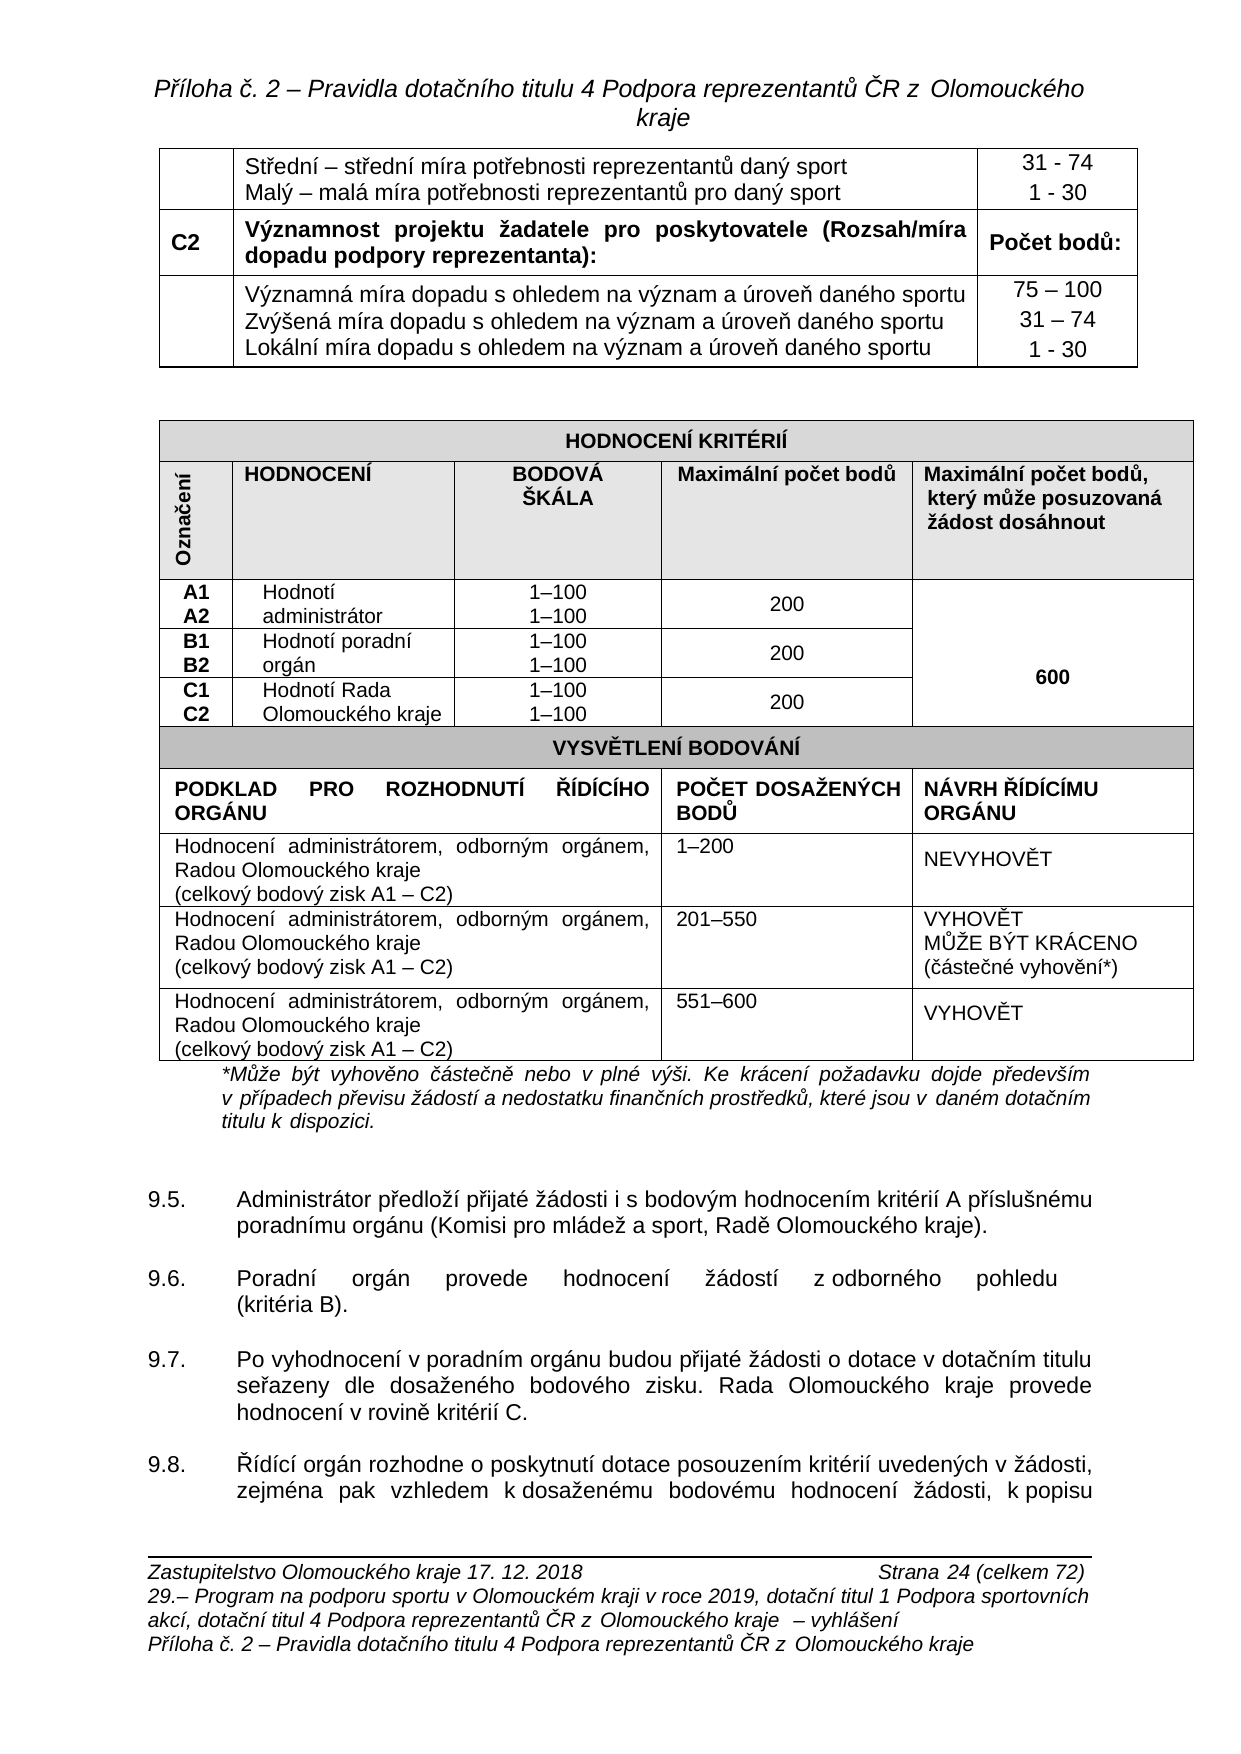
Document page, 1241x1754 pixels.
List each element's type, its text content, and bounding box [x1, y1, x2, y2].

table_cell 551–600 [662, 989, 912, 1060]
table_cell Hodnotí Rada Olomouckého kraje [233, 678, 454, 726]
table_cell 200 [662, 580, 912, 628]
table_cell C2 [160, 210, 233, 275]
table_cell Hodnotí poradní orgán [233, 629, 454, 677]
text *Může být vyhověno částečně nebo v plné výši. Ke krácení požadavku dojde především v případech převisu žádostí a nedostatku finančních prostředků, které jsou v daném dotačním titulu k dispozici. [221, 1061, 1092, 1133]
table_cell 600 [913, 580, 1193, 726]
table_cell Maximální počet bodů, který může posuzovaná žádost dosáhnout [913, 462, 1193, 579]
table_cell 1–100 1–100 [455, 678, 661, 726]
table_cell 201–550 [662, 907, 912, 987]
table_cell PODKLAD PRO ROZHODNUTÍ ŘÍDÍCÍHO ORGÁNU [160, 769, 661, 833]
table_cell Počet bodů: [978, 210, 1137, 275]
table_cell [160, 276, 233, 366]
table_cell BODOVÁ ŠKÁLA [455, 462, 661, 579]
table_cell C1 C2 [160, 678, 232, 726]
table_cell Označení [160, 462, 232, 579]
table_cell VYHOVĚT MŮŽE BÝT KRÁCENO (částečné vyhovění*) [913, 907, 1193, 987]
table_cell Významná míra dopadu s ohledem na význam a úroveň daného sportu Zvýšená míra dopadu s ohledem na význam a úroveň daného sportu Lokální míra dopadu s ohledem na význam a úroveň daného sportu [234, 276, 977, 366]
table_cell 200 [662, 629, 912, 677]
table_cell A1 A2 [160, 580, 232, 628]
table_cell Hodnocení administrátorem, odborným orgánem, Radou Olomouckého kraje (celkový bodový zisk A1 – C2) [160, 907, 661, 987]
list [148, 1451, 1092, 1504]
table_cell Významnost projektu žadatele pro poskytovatele (Rozsah/míra dopadu podpory reprezentanta): [234, 210, 977, 275]
table_cell HODNOCENÍ [233, 462, 454, 579]
table_cell 75 – 100 31 – 74 1 - 30 [978, 276, 1137, 366]
table_cell Návrh řídícímu ORgánu [913, 769, 1193, 833]
table_cell [160, 149, 233, 209]
table_cell Maximální počet bodů [662, 462, 912, 579]
table_cell B1 B2 [160, 629, 232, 677]
list Poradní orgán provede hodnocení žádostí z odborného pohledu (kritéria B). [148, 1265, 1092, 1318]
table_cell NEVYHOVĚT [913, 834, 1193, 906]
table_cell Hodnotí administrátor [233, 580, 454, 628]
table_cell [234, 149, 977, 209]
table_cell 1–200 [662, 834, 912, 906]
table_cell Počet DOSAŽENÝCH bodů [662, 769, 912, 833]
table_header HODNOCENÍ KRITÉRIÍ [160, 421, 1193, 461]
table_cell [978, 149, 1137, 209]
table_cell 200 [662, 678, 912, 726]
table_cell 1–100 1–100 [455, 580, 661, 628]
list Po vyhodnocení v poradním orgánu budou přijaté žádosti o dotace v dotačním titulu seřazeny dle dosaženého bodového zisku. Rada Olomouckého kraje provede hodnocení v rovině kritérií C. [148, 1346, 1092, 1425]
table_cell VYHOVĚT [913, 989, 1193, 1060]
table_cell Hodnocení administrátorem, odborným orgánem, Radou Olomouckého kraje (celkový bodový zisk A1 – C2) [160, 989, 661, 1060]
table_cell 1–100 1–100 [455, 629, 661, 677]
table_cell VYSVĚTLENÍ BODOVÁNÍ [160, 727, 1193, 768]
list Administrátor předloží přijaté žádosti i s bodovým hodnocením kritérií A příslušnému poradnímu orgánu (Komisi pro mládež a sport, Radě Olomouckého kraje). [148, 1186, 1092, 1239]
table_cell Hodnocení administrátorem, odborným orgánem, Radou Olomouckého kraje (celkový bodový zisk A1 – C2) [160, 834, 661, 906]
